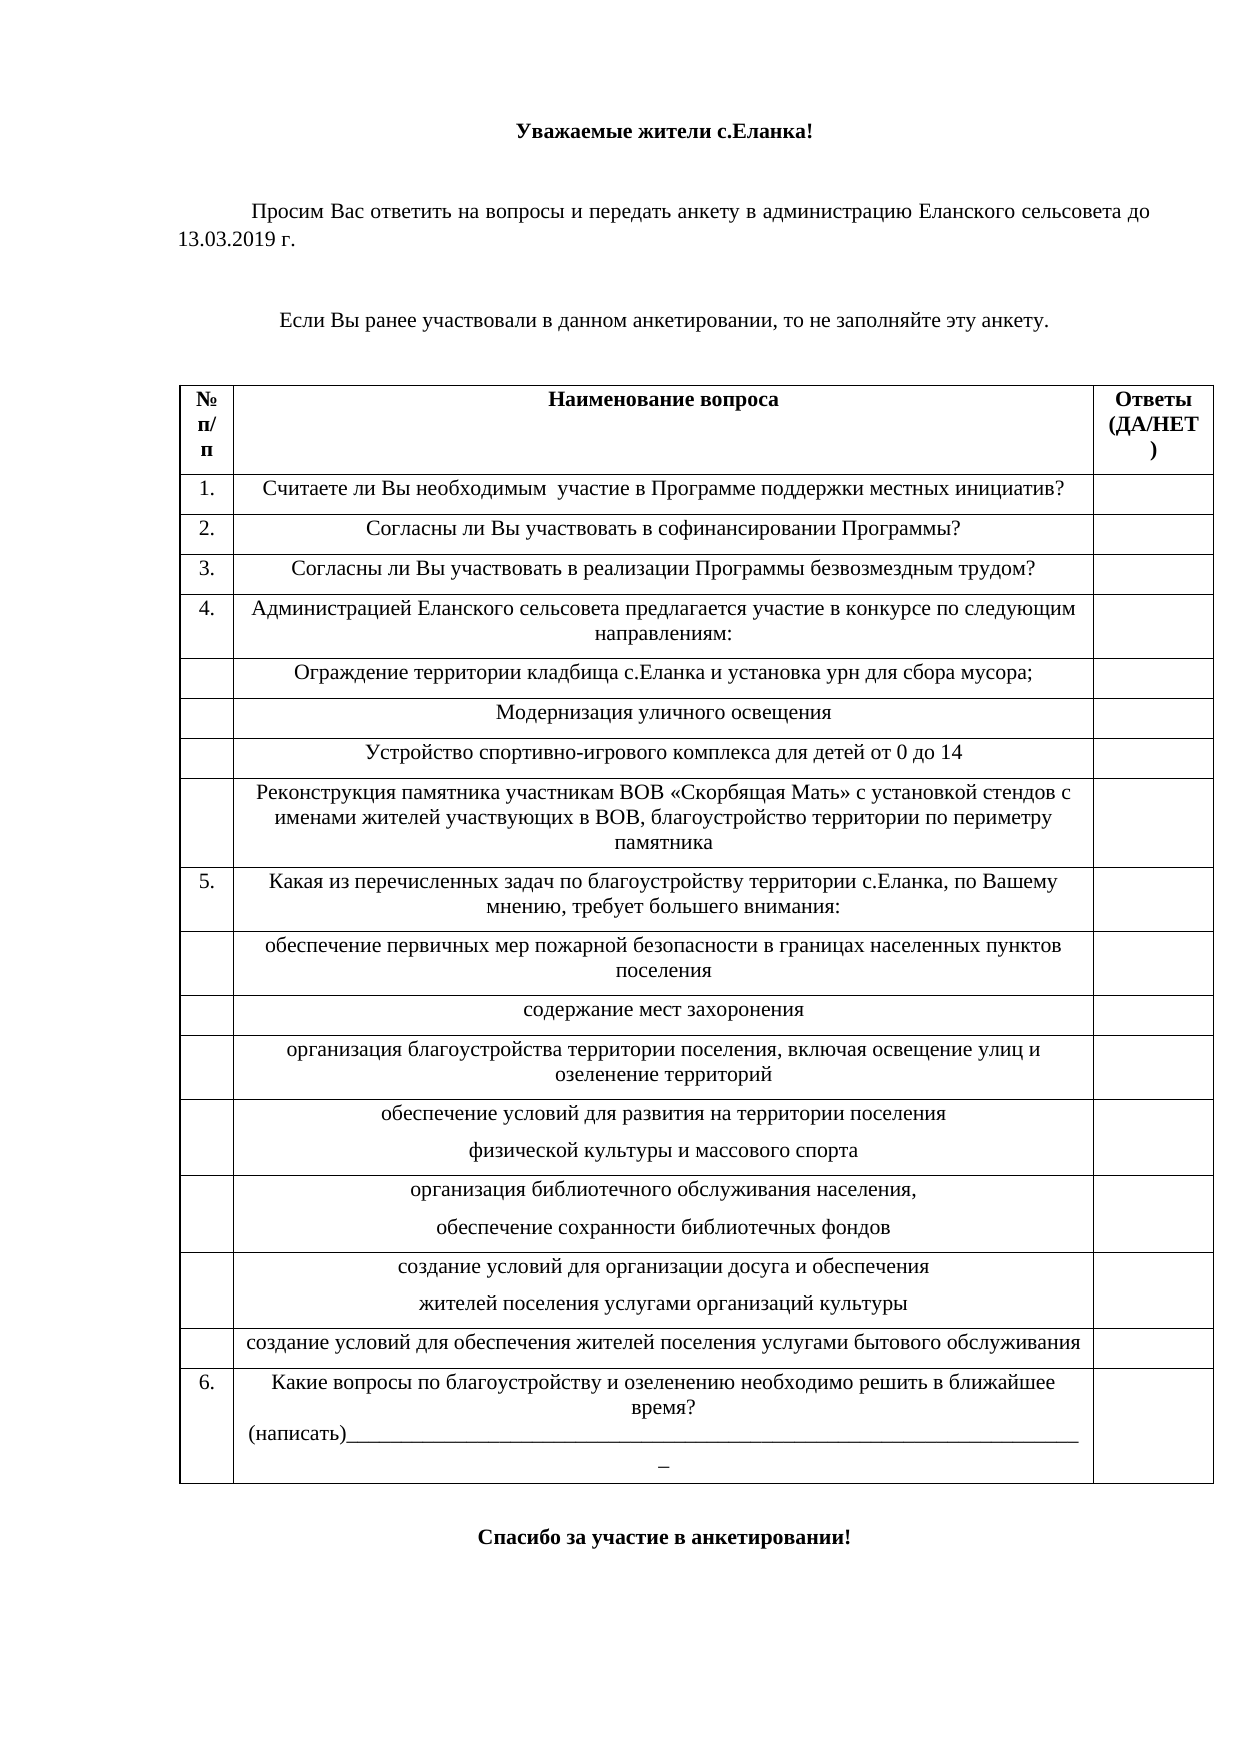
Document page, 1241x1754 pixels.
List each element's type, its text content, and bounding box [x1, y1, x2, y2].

table_cell [181, 779, 233, 867]
text Спасибо за участие в анкетировании! [177, 1524, 1152, 1549]
table_cell Модернизация уличного освещения [234, 699, 1093, 738]
table_cell [1094, 555, 1213, 594]
table_cell [181, 1036, 233, 1099]
table_cell [181, 932, 233, 995]
table_cell [181, 659, 233, 698]
table_cell [1094, 659, 1213, 698]
table_cell [1094, 475, 1213, 514]
table_cell [181, 996, 233, 1035]
table_cell [1094, 1176, 1213, 1252]
table_cell создание условий для обеспечения жителей поселения услугами бытового обслуживания [234, 1329, 1093, 1368]
table_cell 3. [181, 555, 233, 594]
table_cell Ограждение территории кладбища с.Еланка и установка урн для сбора мусора; [234, 659, 1093, 698]
table_cell [1094, 1369, 1213, 1482]
table_cell 5. [181, 868, 233, 931]
table_cell [1094, 739, 1213, 778]
table_cell [1094, 1036, 1213, 1099]
table_cell [1094, 595, 1213, 658]
table_cell [1094, 779, 1213, 867]
table_cell содержание мест захоронения [234, 996, 1093, 1035]
text Просим Вас ответить на вопросы и передать анкету в администрацию Еланского сельсовета до 13.03.2019 г. [177, 198, 1152, 251]
table_cell Администрацией Еланского сельсовета предлагается участие в конкурсе по следующим направлениям: [234, 595, 1093, 658]
table_cell Реконструкция памятника участникам ВОВ «Скорбящая Мать» с установкой стендов с именами жителей участвующих в ВОВ, благоустройство территории по периметру памятника [234, 779, 1093, 867]
table_header Наименование вопроса [234, 386, 1093, 474]
table_cell [181, 1176, 233, 1252]
table_cell [1094, 1100, 1213, 1175]
table_cell [181, 1253, 233, 1328]
table_cell обеспечение условий для развития на территории поселения физической культуры и массового спорта [234, 1100, 1093, 1175]
table_cell [181, 1100, 233, 1175]
table_cell [1094, 1253, 1213, 1328]
table_cell [1094, 996, 1213, 1035]
table_cell Считаете ли Вы необходимым участие в Программе поддержки местных инициатив? [234, 475, 1093, 514]
table_cell [181, 699, 233, 738]
table_cell Согласны ли Вы участвовать в софинансировании Программы? [234, 515, 1093, 554]
table_cell [1094, 699, 1213, 738]
text Если Вы ранее участвовали в данном анкетировании, то не заполняйте эту анкету. [177, 307, 1152, 332]
table_cell Согласны ли Вы участвовать в реализации Программы безвозмездным трудом? [234, 555, 1093, 594]
table_header № п/п [181, 386, 233, 474]
table_cell [1094, 868, 1213, 931]
table_cell обеспечение первичных мер пожарной безопасности в границах населенных пунктов поселения [234, 932, 1093, 995]
table_cell организация библиотечного обслуживания населения, обеспечение сохранности библиотечных фондов [234, 1176, 1093, 1252]
table_cell 1. [181, 475, 233, 514]
table_cell [181, 739, 233, 778]
table_cell [1094, 1329, 1213, 1368]
table_cell организация благоустройства территории поселения, включая освещение улиц и озеленение территорий [234, 1036, 1093, 1099]
table_cell 2. [181, 515, 233, 554]
table_cell 6. [181, 1369, 233, 1482]
table_header Ответы (ДА/НЕТ) [1094, 386, 1213, 474]
table_cell [181, 1329, 233, 1368]
table_cell Какие вопросы по благоустройству и озеленению необходимо решить в ближайшее время? (написать)____________________________________________________________________ [234, 1369, 1093, 1482]
text Уважаемые жители с.Еланка! [177, 118, 1152, 143]
table_cell [1094, 932, 1213, 995]
table_cell Какая из перечисленных задач по благоустройству территории с.Еланка, по Вашему мнению, требует большего внимания: [234, 868, 1093, 931]
table_cell [1094, 515, 1213, 554]
table_cell Устройство спортивно-игрового комплекса для детей от 0 до 14 [234, 739, 1093, 778]
table_cell 4. [181, 595, 233, 658]
table_cell создание условий для организации досуга и обеспечения жителей поселения услугами организаций культуры [234, 1253, 1093, 1328]
